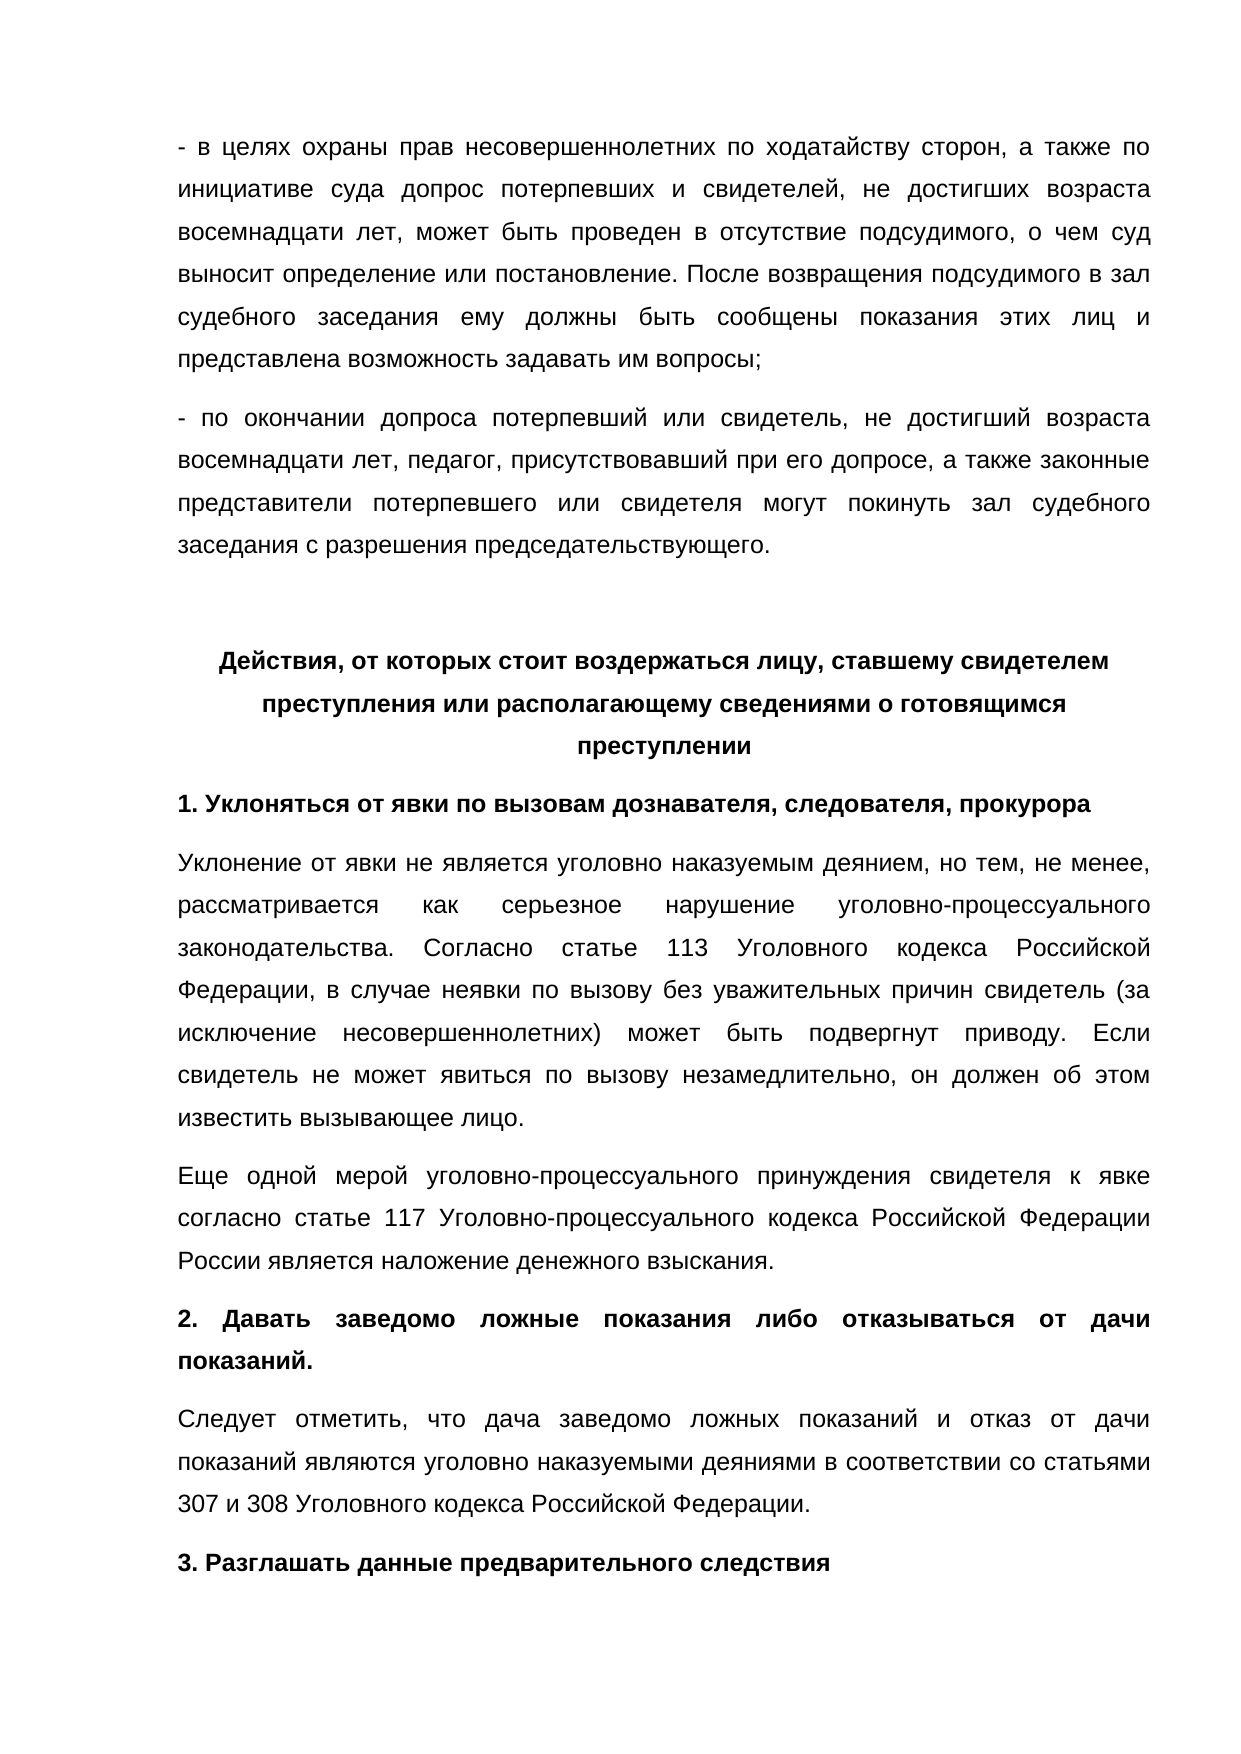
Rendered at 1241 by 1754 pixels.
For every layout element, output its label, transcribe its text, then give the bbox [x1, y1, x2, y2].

text 2. Давать заведомо ложные показания либо отказываться от дачи показаний. [177, 1290, 1152, 1375]
text 3. Разглашать данные предварительного следствия [177, 1534, 1152, 1576]
text Действия, от которых стоит воздержаться лицу, ставшему свидетелем преступления или располагающему сведениями о готовящимся преступлении [177, 632, 1152, 760]
text 1. Уклоняться от явки по вызовам дознавателя, следователя, прокурора [177, 776, 1152, 818]
text - по окончании допроса потерпевший или свидетель, не достигший возраста восемнадцати лет, педагог, присутствовавший при его допросе, а также законные представители потерпевшего или свидетеля могут покинуть зал судебного заседания с разрешения председательствующего. [177, 389, 1152, 559]
text - в целях охраны прав несовершеннолетних по ходатайству сторон, а также по инициативе суда допрос потерпевших и свидетелей, не достигших возраста восемнадцати лет, может быть проведен в отсутствие подсудимого, о чем суд выносит определение или постановление. После возвращения подсудимого в зал судебного заседания ему должны быть сообщены показания этих лиц и представлена возможность задавать им вопросы; [177, 118, 1152, 373]
text Уклонение от явки не является уголовно наказуемым деянием, но тем, не менее, рассматривается как серьезное нарушение уголовно-процессуального законодательства. Согласно статье 113 Уголовного кодекса Российской Федерации, в случае неявки по вызову без уважительных причин свидетель (за исключение несовершеннолетних) может быть подвергнут приводу. Если свидетель не может явиться по вызову незамедлительно, он должен об этом известить вызывающее лицо. [177, 834, 1152, 1131]
text Еще одной мерой уголовно-процессуального принуждения свидетеля к явке согласно статье 117 Уголовно-процессуального кодекса Российской Федерации России является наложение денежного взыскания. [177, 1147, 1152, 1274]
text Следует отметить, что дача заведомо ложных показаний и отказ от дачи показаний являются уголовно наказуемыми деяниями в соответствии со статьями 307 и 308 Уголовного кодекса Российской Федерации. [177, 1391, 1152, 1518]
